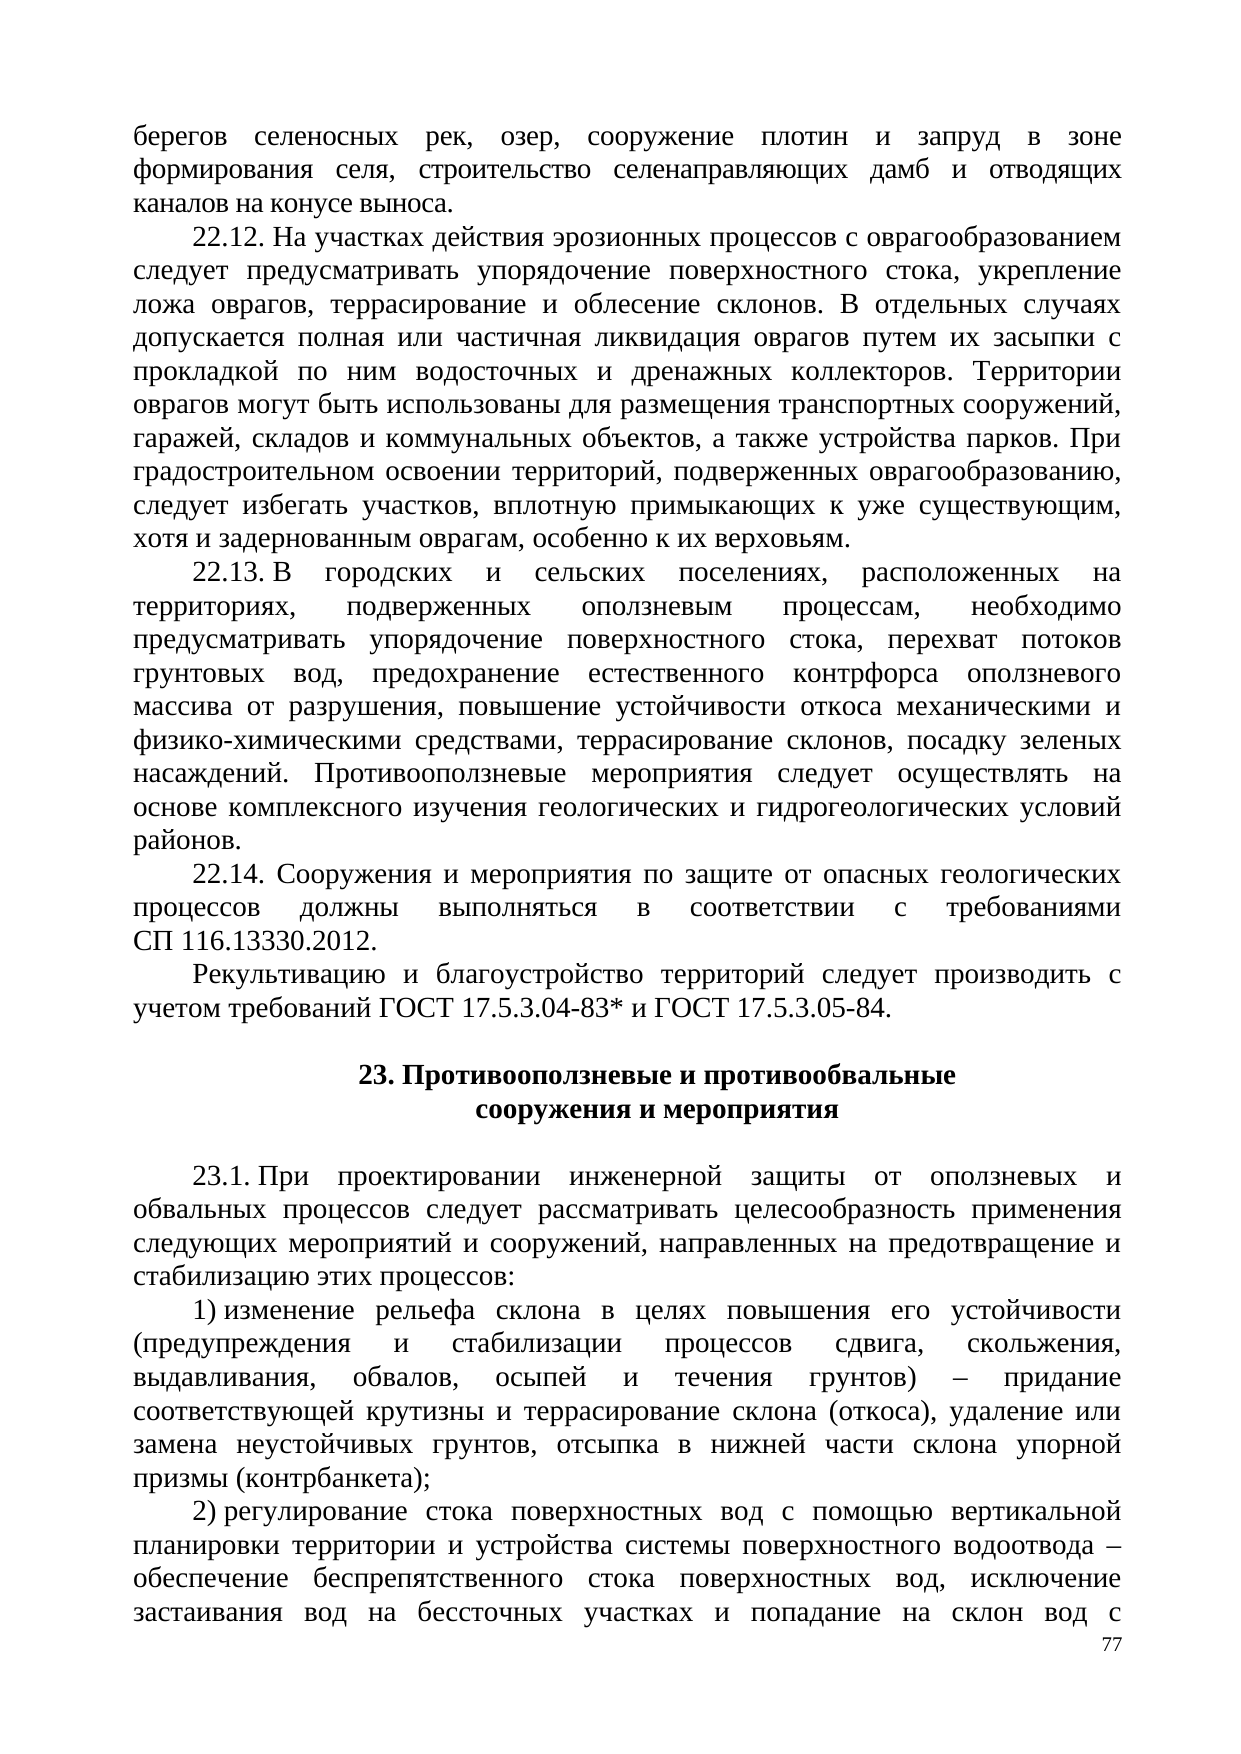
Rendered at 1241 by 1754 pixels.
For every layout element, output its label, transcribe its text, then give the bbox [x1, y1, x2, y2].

text 23.1. При проектировании инженерной защиты от оползневых и обвальных процессов следует рассматривать целесообразность применения следующих мероприятий и сооружений, направленных на предотвращение и стабилизацию этих процессов: [133, 1158, 1122, 1292]
text 22.12. На участках действия эрозионных процессов с оврагообразованием следует предусматривать упорядочение поверхностного стока, укрепление ложа оврагов, террасирование и облесение склонов. В отдельных случаях допускается полная или частичная ликвидация оврагов путем их засыпки с прокладкой по ним водосточных и дренажных коллекторов. Территории оврагов могут быть использованы для размещения транспортных сооружений, гаражей, складов и коммунальных объектов, а также устройства парков. При градостроительном освоении территорий, подверженных оврагообразованию, следует избегать участков, вплотную примыкающих к уже существующим, хотя и задернованным оврагам, особенно к их верховьям. [133, 219, 1122, 554]
text 22.14. Сооружения и мероприятия по защите от опасных геологических процессов должны выполняться в соответствии с требованиями СП 116.13330.2012. [133, 856, 1122, 957]
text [133, 118, 1122, 219]
text 22.13. В городских и сельских поселениях, расположенных на территориях, подверженных оползневым процессам, необходимо предусматривать упорядочение поверхностного стока, перехват потоков грунтовых вод, предохранение естественного контрфорса оползневого массива от разрушения, повышение устойчивости откоса механическими и физико-химическими средствами, террасирование склонов, посадку зеленых насаждений. Противооползневые мероприятия следует осуществлять на основе комплексного изучения геологических и гидрогеологических условий районов. [133, 554, 1122, 856]
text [133, 1493, 1122, 1627]
text Рекультивацию и благоустройство территорий следует производить с учетом требований ГОСТ 17.5.3.04-83* и ГОСТ 17.5.3.05-84. [133, 957, 1122, 1024]
text 1) изменение рельефа склона в целях повышения его устойчивости (предупреждения и стабилизации процессов сдвига, скольжения, выдавливания, обвалов, осыпей и течения грунтов) – придание соответствующей крутизны и террасирование склона (откоса), удаление или замена неустойчивых грунтов, отсыпка в нижней части склона упорной призмы (контрбанкета); [133, 1292, 1122, 1493]
text сооружения и мероприятия [133, 1091, 1122, 1124]
text 23. Противооползневые и противообвальные [133, 1057, 1122, 1091]
